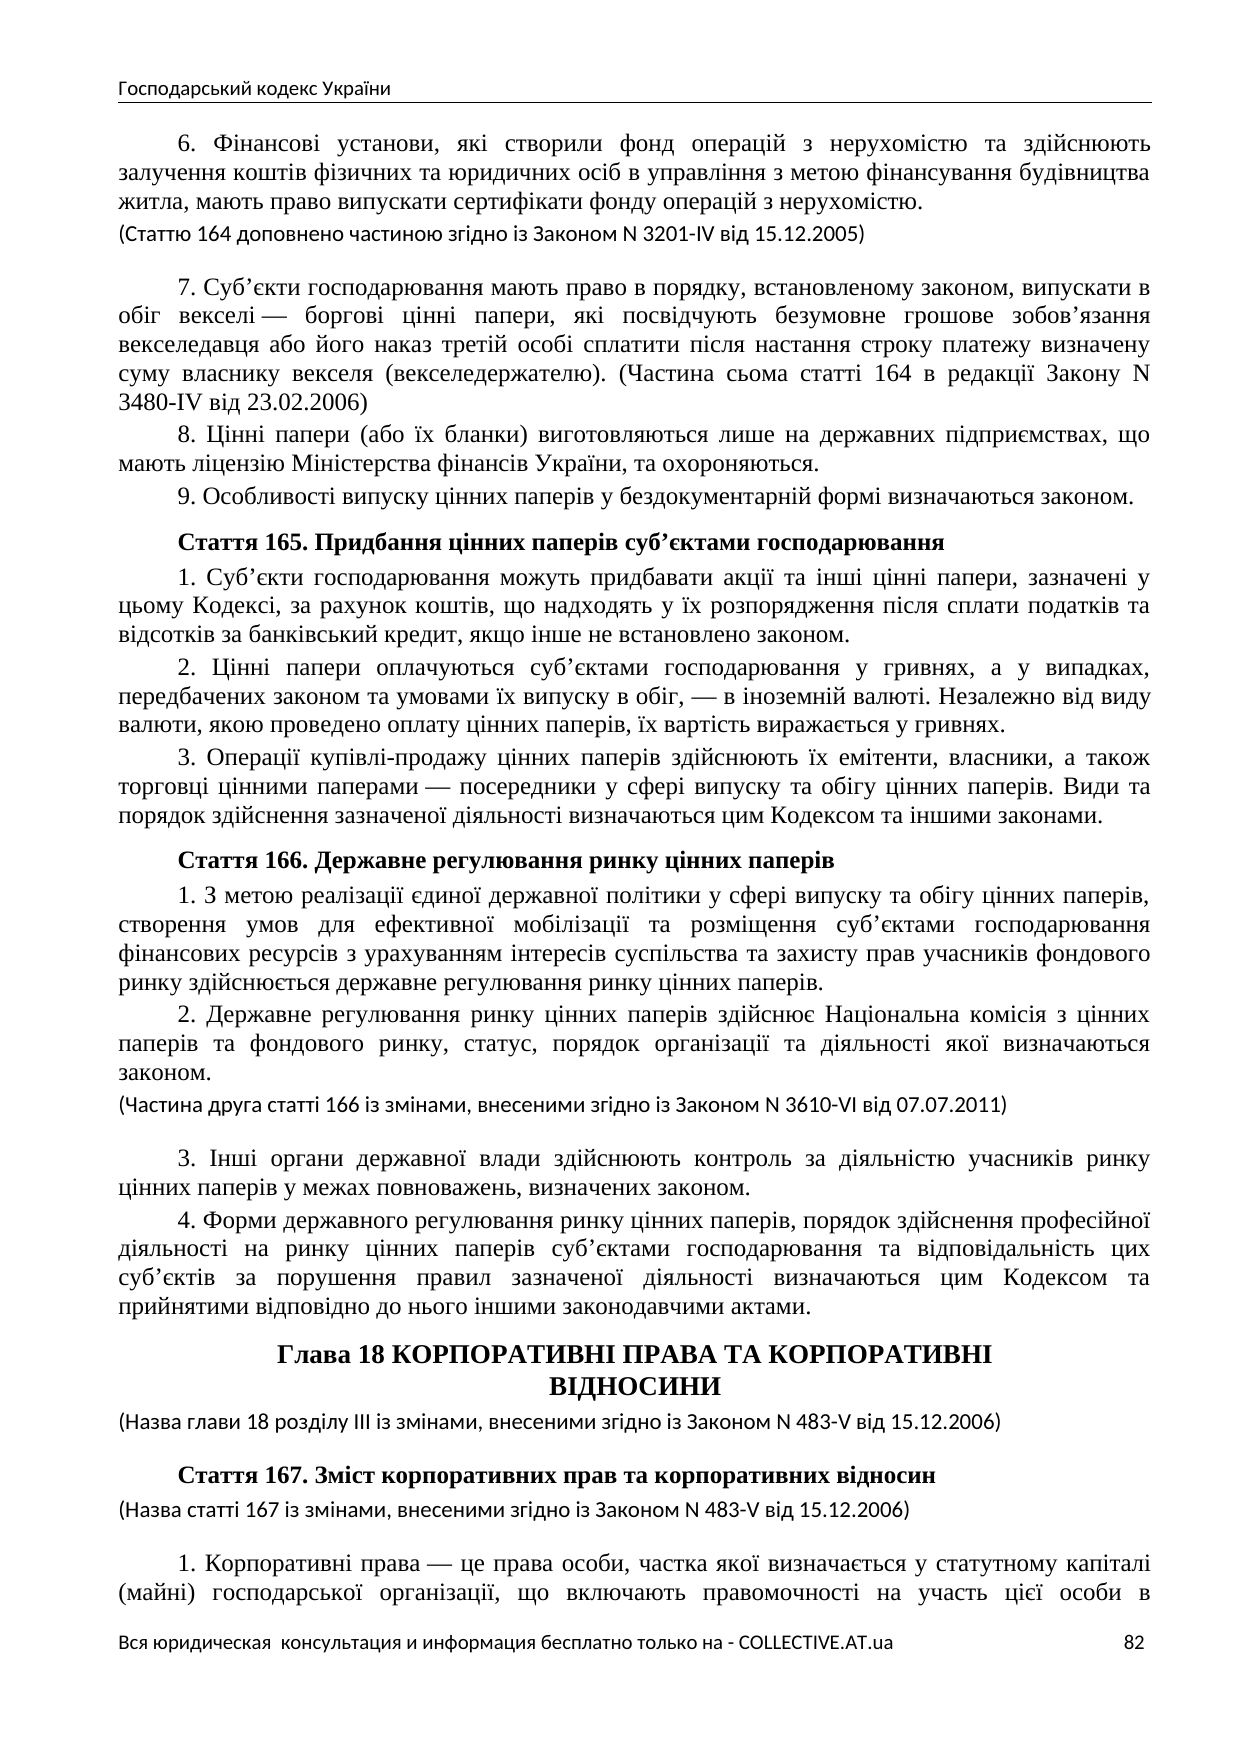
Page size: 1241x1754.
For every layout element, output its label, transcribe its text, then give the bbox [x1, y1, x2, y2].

text 2. Цінні папери оплачуються суб’єктами господарювання у гривнях, а у випадках, передбачених законом та умовами їх випуску в обіг, — в іноземній валюті. Незалежно від виду валюти, якою проведено оплату цінних паперів, їх вартість виражається у гривнях. [118, 652, 1152, 738]
text 6. Фінансові установи, які створили фонд операцій з нерухомістю та здійснюють залучення коштів фізичних та юридичних осіб в управління з метою фінансування будівництва житла, мають право випускати сертифікати фонду операцій з нерухомістю. [118, 128, 1152, 214]
subtitle Стаття 165. Придбання цінних паперів суб’єктами господарювання [177, 527, 1152, 555]
text 2. Державне регулювання ринку цінних паперів здійснює Національна комісія з цінних паперів та фондового ринку, статус, порядок організації та діяльності якої визначаються законом. [118, 999, 1152, 1086]
text 8. Цінні папери (або їх бланки) виготовляються лише на державних підприємствах, що мають ліцензію Міністерства фінансів України, та охороняються. [118, 419, 1152, 477]
text 3. Операції купівлі-продажу цінних паперів здійснюють їх емітенти, власники, а також торговці цінними паперами — посередники у сфері випуску та обігу цінних паперів. Види та порядок здійснення зазначеної діяльності визначаються цим Кодексом та іншими законами. [118, 742, 1152, 829]
subtitle Глава 18 КОРПОРАТИВНІ ПРАВА ТА КОРПОРАТИВНІ ВІДНОСИНИ [222, 1338, 1047, 1401]
text 7. Суб’єкти господарювання мають право в порядку, встановленому законом, випускати в обіг векселі — боргові цінні папери, які посвідчують безумовне грошове зобов’язання векселедавця або його наказ третій особі сплатити після настання строку платежу визначену суму власнику векселя (векселедержателю). (Частина сьома статті 164 в редакції Закону N 3480-IV від 23.02.2006) [118, 272, 1152, 415]
subtitle Стаття 167. Зміст корпоративних прав та корпоративних відносин [177, 1460, 1152, 1489]
text (Частина друга статті 166 із змінами, внесеними згідно із Законом N 3610-VI від 07.07.2011) [118, 1090, 1152, 1118]
text 4. Форми державного регулювання ринку цінних паперів, порядок здійснення професійної діяльності на ринку цінних паперів суб’єктами господарювання та відповідальність цих суб’єктів за порушення правил зазначеної діяльності визначаються цим Кодексом та прийнятими відповідно до нього іншими законодавчими актами. [118, 1205, 1152, 1320]
text 1. Суб’єкти господарювання можуть придбавати акції та інші цінні папери, зазначені у цьому Кодексі, за рахунок коштів, що надходять у їх розпорядження після сплати податків та відсотків за банківський кредит, якщо інше не встановлено законом. [118, 562, 1152, 648]
subtitle Стаття 166. Державне регулювання ринку цінних паперів [177, 845, 1152, 874]
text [118, 1548, 1152, 1606]
text 9. Особливості випуску цінних паперів у бездокументарній формі визначаються законом. [118, 481, 1152, 510]
text (Назва глави 18 розділу III із змінами, внесеними згідно із Законом N 483-V від 15.12.2006) [118, 1407, 1152, 1435]
text 3. Інші органи державної влади здійснюють контроль за діяльністю учасників ринку цінних паперів у межах повноважень, визначених законом. [118, 1143, 1152, 1201]
text (Назва статті 167 із змінами, внесеними згідно із Законом N 483-V від 15.12.2006) [118, 1495, 1152, 1523]
text 1. З метою реалізації єдиної державної політики у сфері випуску та обігу цінних паперів, створення умов для ефективної мобілізації та розміщення суб’єктами господарювання фінансових ресурсів з урахуванням інтересів суспільства та захисту прав учасників фондового ринку здійснюється державне регулювання ринку цінних паперів. [118, 880, 1152, 995]
text (Статтю 164 доповнено частиною згідно із Законом N 3201-IV від 15.12.2005) [118, 219, 1152, 247]
